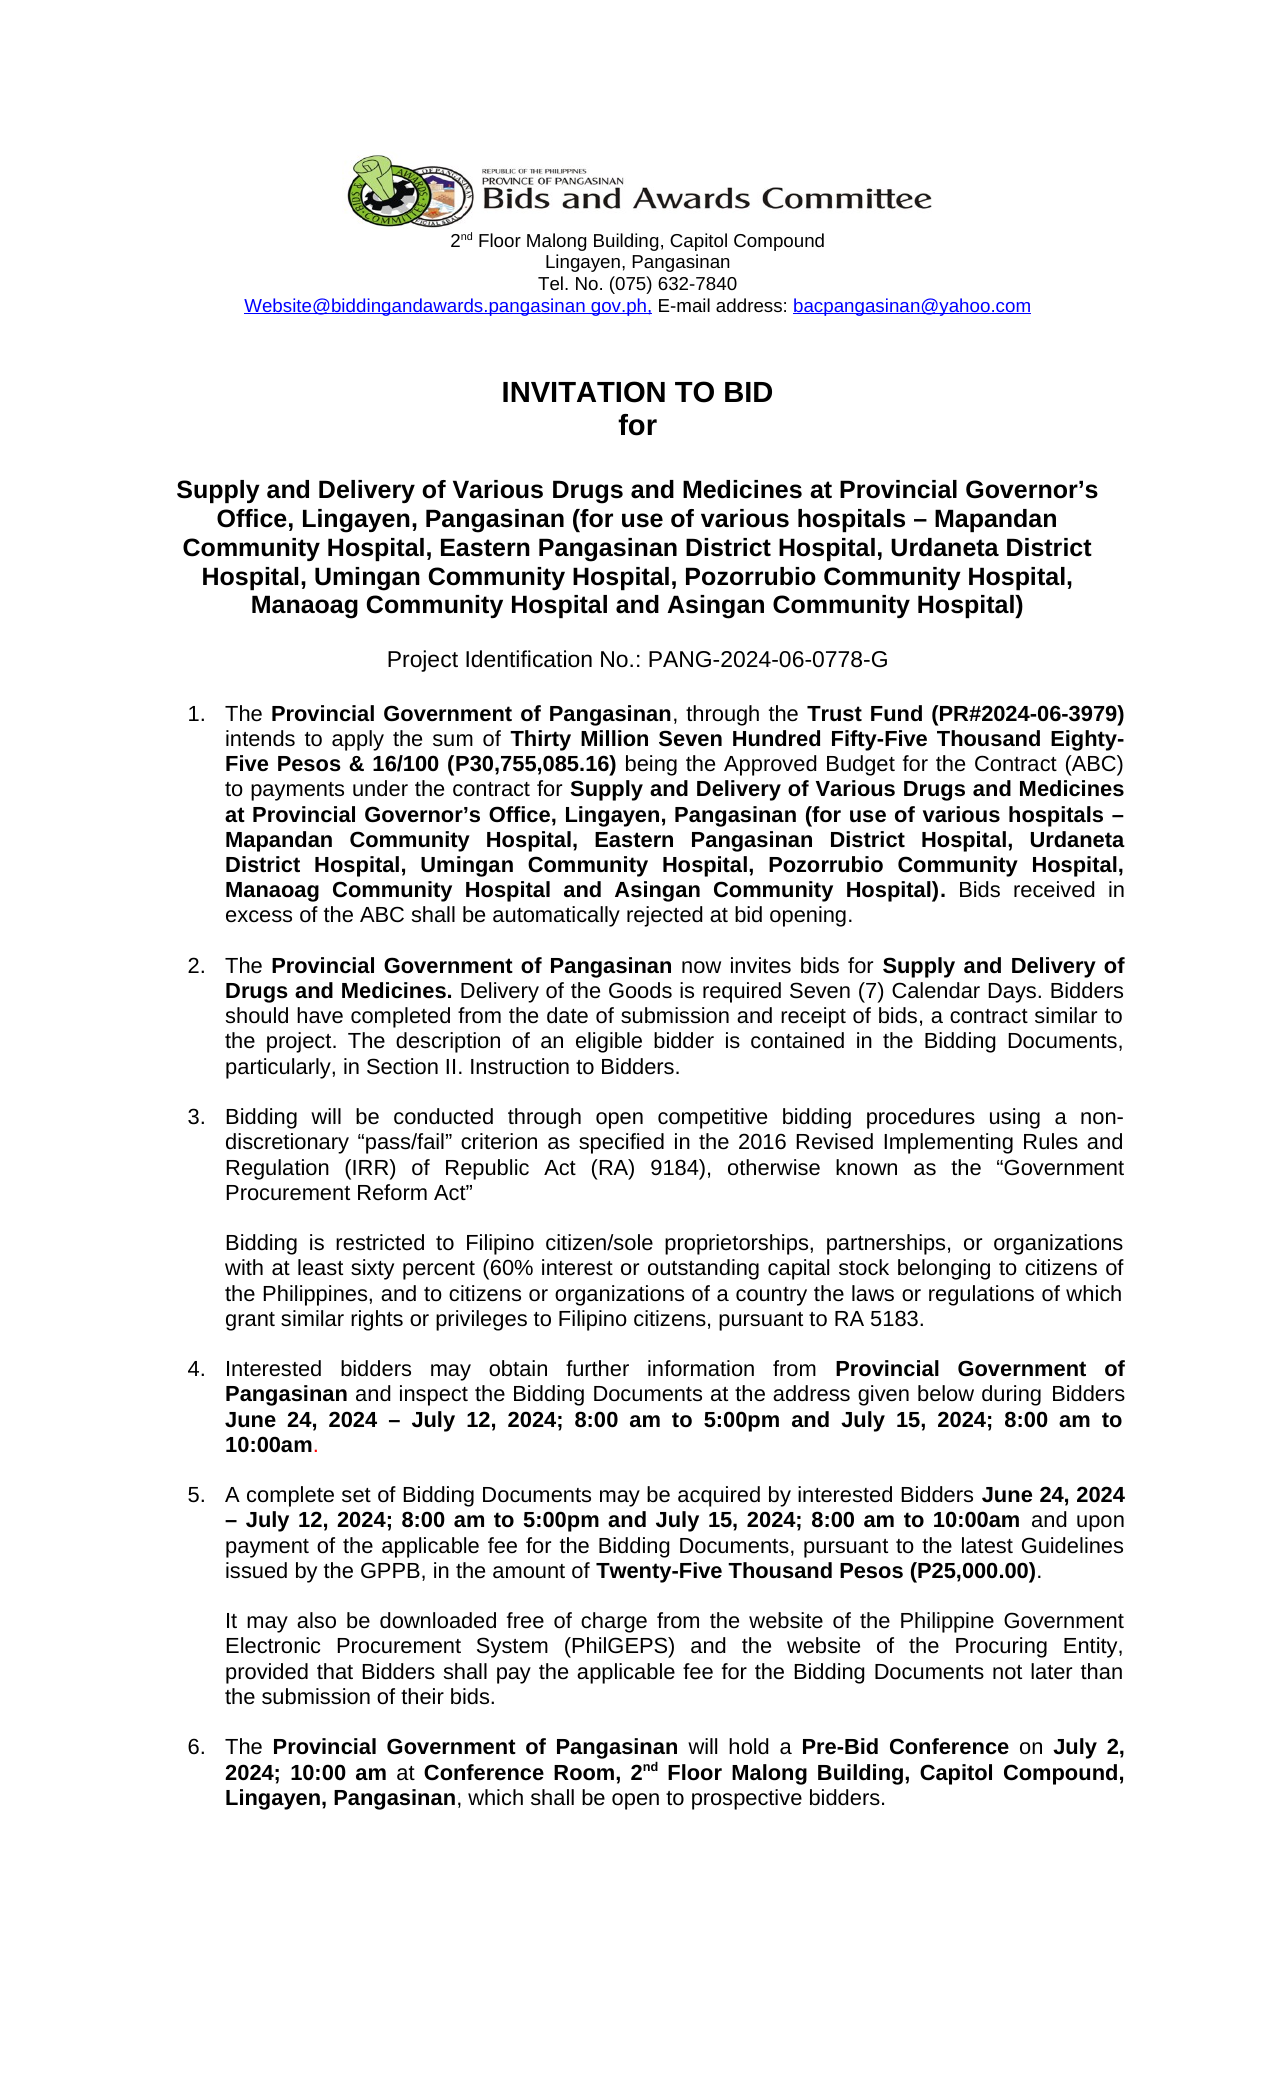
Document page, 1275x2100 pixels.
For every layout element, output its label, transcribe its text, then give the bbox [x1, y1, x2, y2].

text 2nd Floor Malong Building, Capitol Compound [150, 230, 1125, 251]
text Project Identification No.: PANG-2024-06-0778-G [150, 646, 1125, 672]
text Bidding is restricted to Filipino citizen/sole proprietorships, partnerships, or organizations with at least sixty percent (60% interest or outstanding capital stock belonging to citizens of the Philippines, and to citizens or organizations of a country the laws or regulations of which grant similar rights or privileges to Filipino citizens, pursuant to RA 5183. [225, 1230, 1125, 1331]
list Bidding will be conducted through open competitive bidding procedures using a non-discretionary “pass/fail” criterion as specified in the 2016 Revised Implementing Rules and Regulation (IRR) of Republic Act (RA) 9184), otherwise known as the “Government Procurement Reform Act” [187, 1104, 1125, 1205]
text It may also be downloaded free of charge from the website of the Philippine Government Electronic Procurement System (PhilGEPS) and the website of the Procuring Entity, provided that Bidders shall pay the applicable fee for the Bidding Documents not later than the submission of their bids. [225, 1608, 1125, 1709]
text for [150, 408, 1125, 442]
list The Provincial Government of Pangasinan, through the Trust Fund (PR#2024-06-3979) intends to apply the sum of Thirty Million Seven Hundred Fifty-Five Thousand Eighty-Five Pesos & 16/100 (P30,755,085.16) being the Approved Budget for the Contract (ABC) to payments under the contract for Supply and Delivery of Various Drugs and Medicines at Provincial Governor’s Office, Lingayen, Pangasinan (for use of various hospitals – Mapandan Community Hospital, Eastern Pangasinan District Hospital, Urdaneta District Hospital, Umingan Community Hospital, Pozorrubio Community Hospital, Manaoag Community Hospital and Asingan Community Hospital). Bids received in excess of the ABC shall be automatically rejected at bid opening. [187, 701, 1125, 928]
picture [342, 150, 933, 230]
list Interested bidders may obtain further information from Provincial Government of Pangasinan and inspect the Bidding Documents at the address given below during Bidders June 24, 2024 – July 12, 2024; 8:00 am to 5:00pm and July 15, 2024; 8:00 am to 10:00am. [187, 1356, 1125, 1457]
text Tel. No. (075) 632-7840 [150, 273, 1125, 294]
text INVITATION TO BID [150, 375, 1125, 408]
list The Provincial Government of Pangasinan will hold a Pre-Bid Conference on July 2, 2024; 10:00 am at Conference Room, 2nd Floor Malong Building, Capitol Compound, Lingayen, Pangasinan, which shall be open to prospective bidders. [187, 1734, 1125, 1810]
text Website@biddingandawards.pangasinan gov.ph, E-mail address: bacpangasinan@yahoo.com [150, 294, 1125, 316]
text Supply and Delivery of Various Drugs and Medicines at Provincial Governor’s Office, Lingayen, Pangasinan (for use of various hospitals – Mapandan Community Hospital, Eastern Pangasinan District Hospital, Urdaneta District Hospital, Umingan Community Hospital, Pozorrubio Community Hospital, Manaoag Community Hospital and Asingan Community Hospital) [150, 476, 1125, 619]
text Lingayen, Pangasinan [150, 251, 1125, 273]
list A complete set of Bidding Documents may be acquired by interested Bidders June 24, 2024 – July 12, 2024; 8:00 am to 5:00pm and July 15, 2024; 8:00 am to 10:00am and upon payment of the applicable fee for the Bidding Documents, pursuant to the latest Guidelines issued by the GPPB, in the amount of Twenty-Five Thousand Pesos (P25,000.00). [187, 1482, 1125, 1583]
list The Provincial Government of Pangasinan now invites bids for Supply and Delivery of Drugs and Medicines. Delivery of the Goods is required Seven (7) Calendar Days. Bidders should have completed from the date of submission and receipt of bids, a contract similar to the project. The description of an eligible bidder is contained in the Bidding Documents, particularly, in Section II. Instruction to Bidders. [187, 953, 1125, 1079]
